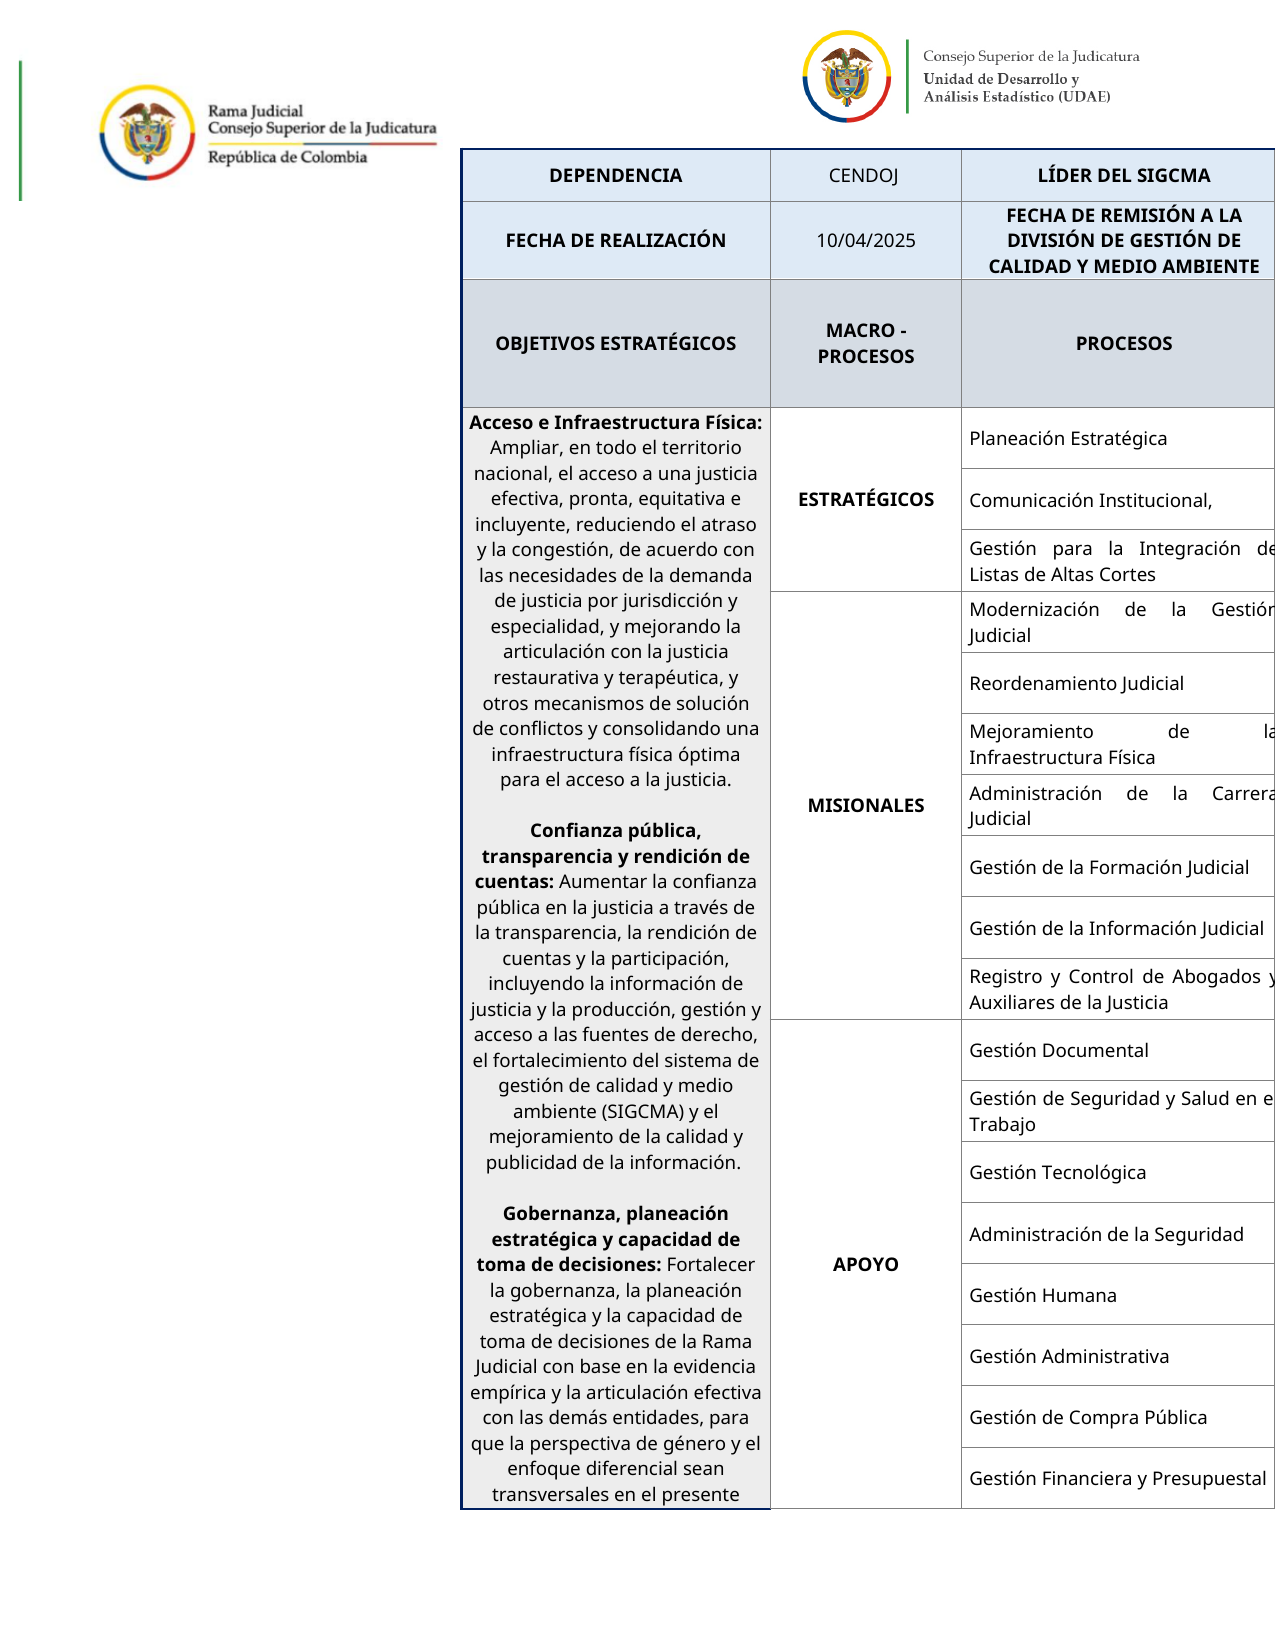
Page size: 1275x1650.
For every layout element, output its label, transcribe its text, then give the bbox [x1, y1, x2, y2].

picture [18, 0, 443, 201]
table_cell Gestión Humana [962, 1264, 1274, 1324]
table_cell FECHA DE REMISIÓN A LA DIVISIÓN DE GESTIÓN DE CALIDAD Y MEDIO AMBIENTE [962, 202, 1274, 278]
table_cell Gestión Tecnológica [962, 1142, 1274, 1202]
table_cell Gestión Administrativa [962, 1325, 1274, 1385]
table_cell OBJETIVOS ESTRATÉGICOS [463, 280, 770, 407]
table_cell Gestión de la Información Judicial [962, 897, 1274, 957]
table_cell Gestión de Seguridad y Salud en el Trabajo [962, 1081, 1274, 1141]
table_cell ESTRATÉGICOS [771, 408, 961, 591]
table_cell MACRO - PROCESOS [771, 280, 961, 407]
table_cell Gestión de la Formación Judicial [962, 836, 1274, 896]
table_header LÍDER DEL SIGCMA [962, 150, 1274, 201]
table_cell FECHA DE REALIZACIÓN [463, 202, 770, 278]
table_cell PROCESOS [962, 280, 1274, 407]
table_cell Administración de la Seguridad [962, 1203, 1274, 1263]
table_cell APOYO [771, 1020, 961, 1508]
table_cell Planeación Estratégica [962, 408, 1274, 468]
table_cell Registro y Control de Abogados y Auxiliares de la Justicia [962, 959, 1274, 1018]
table_header DEPENDENCIA [463, 150, 770, 201]
table_cell Gestión Financiera y Presupuestal [962, 1448, 1274, 1508]
table_cell MISIONALES [771, 592, 961, 1018]
table_cell Comunicación Institucional, [962, 469, 1274, 529]
table_cell Gestión de Compra Pública [962, 1386, 1274, 1447]
table_cell 10/04/2025 [771, 202, 961, 278]
table_cell Modernización de la Gestión Judicial [962, 592, 1274, 652]
table_cell Mejoramiento de la Infraestructura Física [962, 714, 1274, 774]
table_cell Reordenamiento Judicial [962, 653, 1274, 713]
picture [797, 24, 1157, 128]
table_cell Administración de la Carrera Judicial [962, 775, 1274, 835]
table_header CENDOJ [771, 150, 961, 201]
table_cell Acceso e Infraestructura Física: Ampliar, en todo el territorio nacional, el acceso a una justicia efectiva, pronta, equitativa e incluyente, reduciendo el atraso y la congestión, de acuerdo con las necesidades de la demanda de justicia por jurisdicción y especialidad, y mejorando la articulación con la justicia restaurativa y terapéutica, y otros mecanismos de solución de conflictos y consolidando una infraestructura física óptima para el acceso a la justicia. Confianza pública, transparencia y rendición de cuentas: Aumentar la confianza pública en la justicia a través de la transparencia, la rendición de cuentas y la participación, incluyendo la información de justicia y la producción, gestión y acceso a las fuentes de derecho, el fortalecimiento del sistema de gestión de calidad y medio ambiente (SIGCMA) y el mejoramiento de la calidad y publicidad de la información. Gobernanza, planeación estratégica y capacidad de toma de decisiones: Fortalecer la gobernanza, la planeación estratégica y la capacidad de toma de decisiones de la Rama Judicial con base en la evidencia empírica y la articulación efectiva con las demás entidades, para que la perspectiva de género y el enfoque diferencial sean transversales en el presente plan. Servicios digitales y de tecnología, innovación y análisis de la información: Consolidar una justicia integrada y soportada en servicios digitales y de tecnología, innovación y análisis de la información, con una cultura digital apropiada, segura y sensible a las realidades del territorio nacional. Talento Humano: Fortalecer el talento humano en la Rama Judicial para que sea eficiente, capacitado y realice su labor en ambientes saludables y seguros. Ampliar la cobertura de la carrera judicial y mejorar la oferta de formación, que esté disponible para todos los servidores judiciales e impacte positivamente el servicio de justicia y responda a las necesidades reales del ejercicio de la función judicial." [463, 408, 770, 1508]
table_cell Gestión para la Integración de Listas de Altas Cortes [962, 530, 1274, 591]
table_cell Gestión Documental [962, 1020, 1274, 1080]
